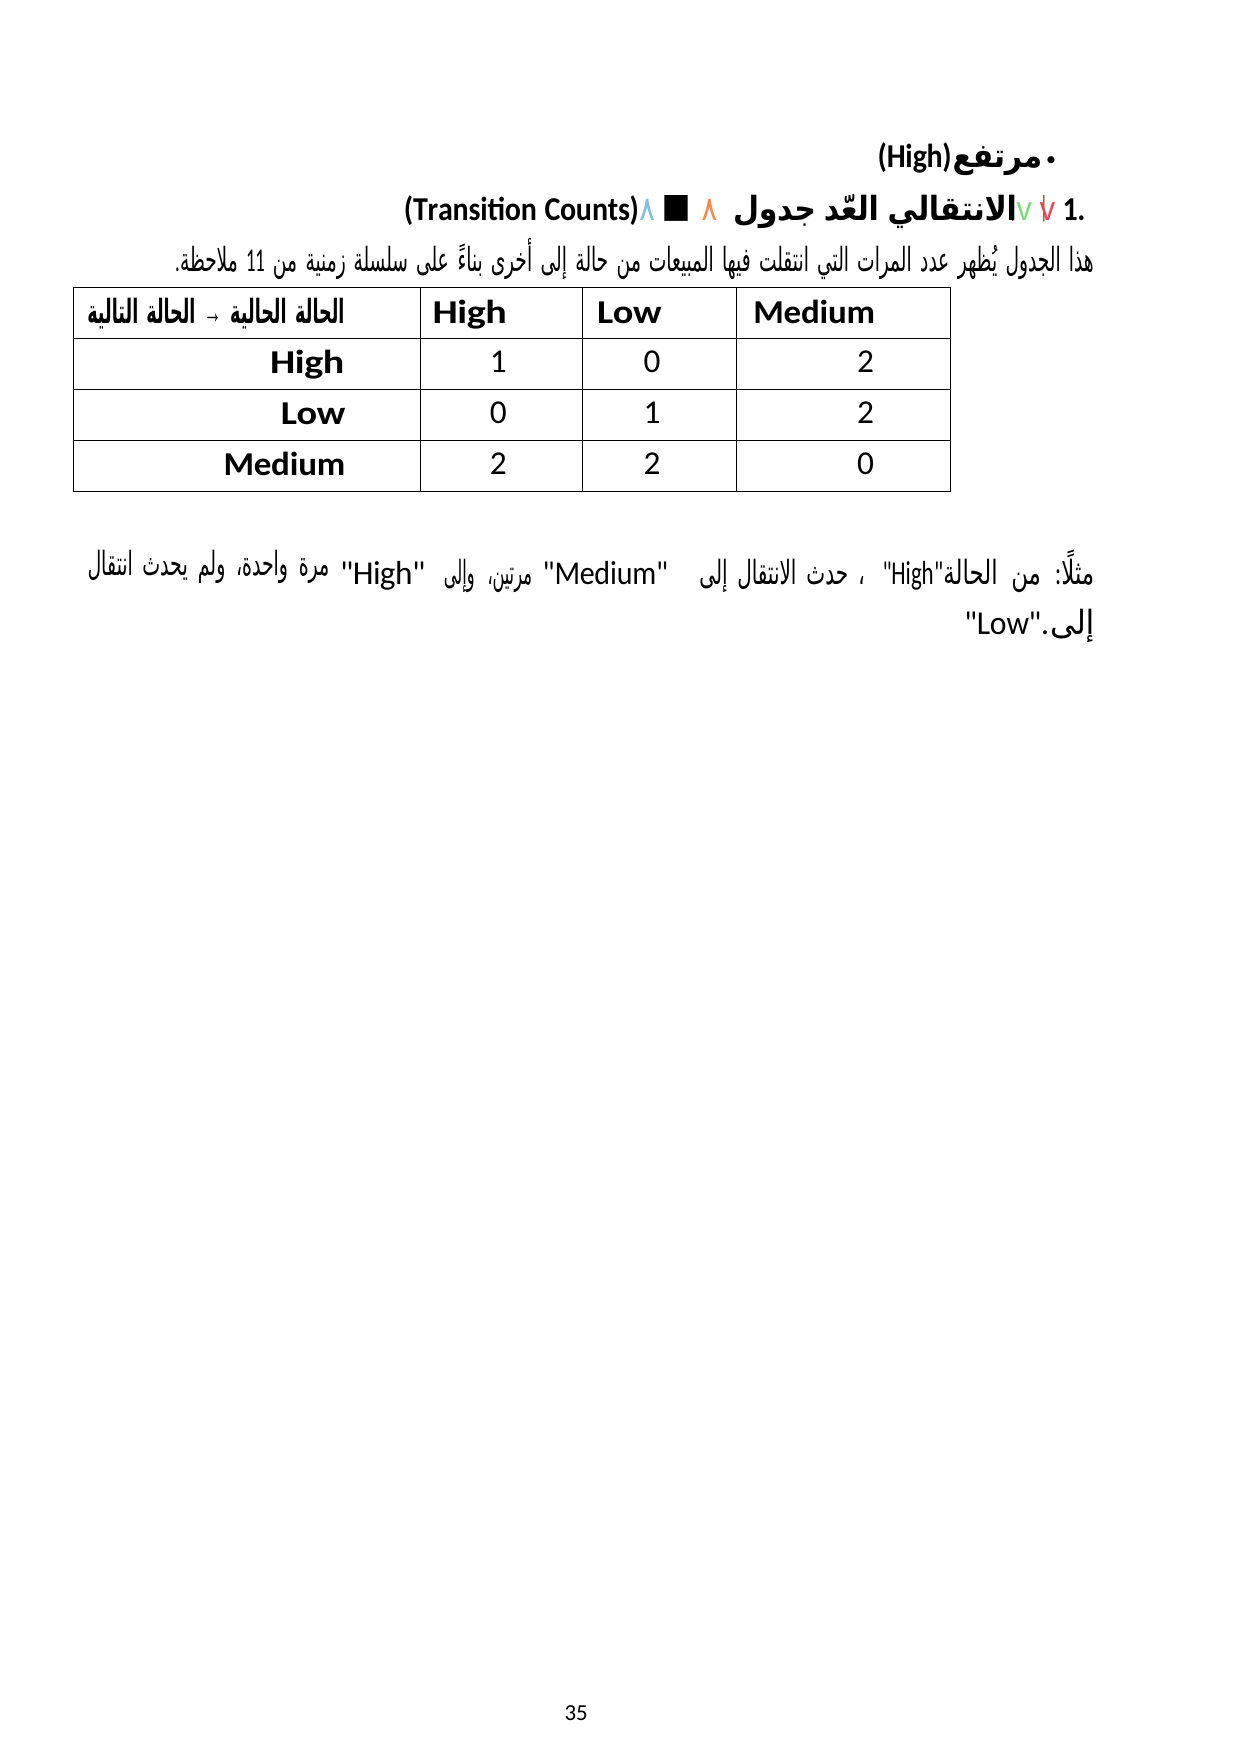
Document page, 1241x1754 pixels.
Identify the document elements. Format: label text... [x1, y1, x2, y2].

table_cell 2 [737, 390, 950, 440]
table_header Low [583, 288, 736, 338]
table_cell 2 [583, 441, 736, 491]
table_cell Low [74, 390, 420, 440]
text ، حدث الانتقال إلى [685, 552, 865, 593]
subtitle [812, 135, 1057, 176]
text هذا الجدول يُظهر عدد المرات التي انتقلت فيها المبيعات من حالة إلى أخرى بناءً على سلسلة زمنية من 11 ملاحظة. [109, 239, 1093, 279]
text مرتين، وإلى [437, 552, 532, 593]
text مرة واحدة، ولم يحدث انتقال [85, 543, 329, 584]
table_cell 2 [421, 441, 582, 491]
text "Medium" [542, 552, 675, 593]
table_cell High [74, 339, 420, 389]
text مثلًا: من الحالة"High" [875, 552, 1094, 593]
text "Low".إلى [869, 602, 1094, 643]
table_header Medium [737, 288, 950, 338]
table_cell 0 [583, 339, 736, 389]
text (Transition Counts)الانتقالي العّد جدول ٨ ⬛٨v v 1. [44, 187, 1086, 229]
table_cell 0 [421, 390, 582, 440]
table_cell 1 [583, 390, 736, 440]
text "High" [340, 552, 426, 593]
table_cell 2 [737, 339, 950, 389]
table_cell Medium [74, 441, 420, 491]
table_header High [421, 288, 582, 338]
table_cell 0 [737, 441, 950, 491]
table_cell 1 [421, 339, 582, 389]
table_header الحالة الحالية → الحالة التالية [74, 288, 420, 338]
